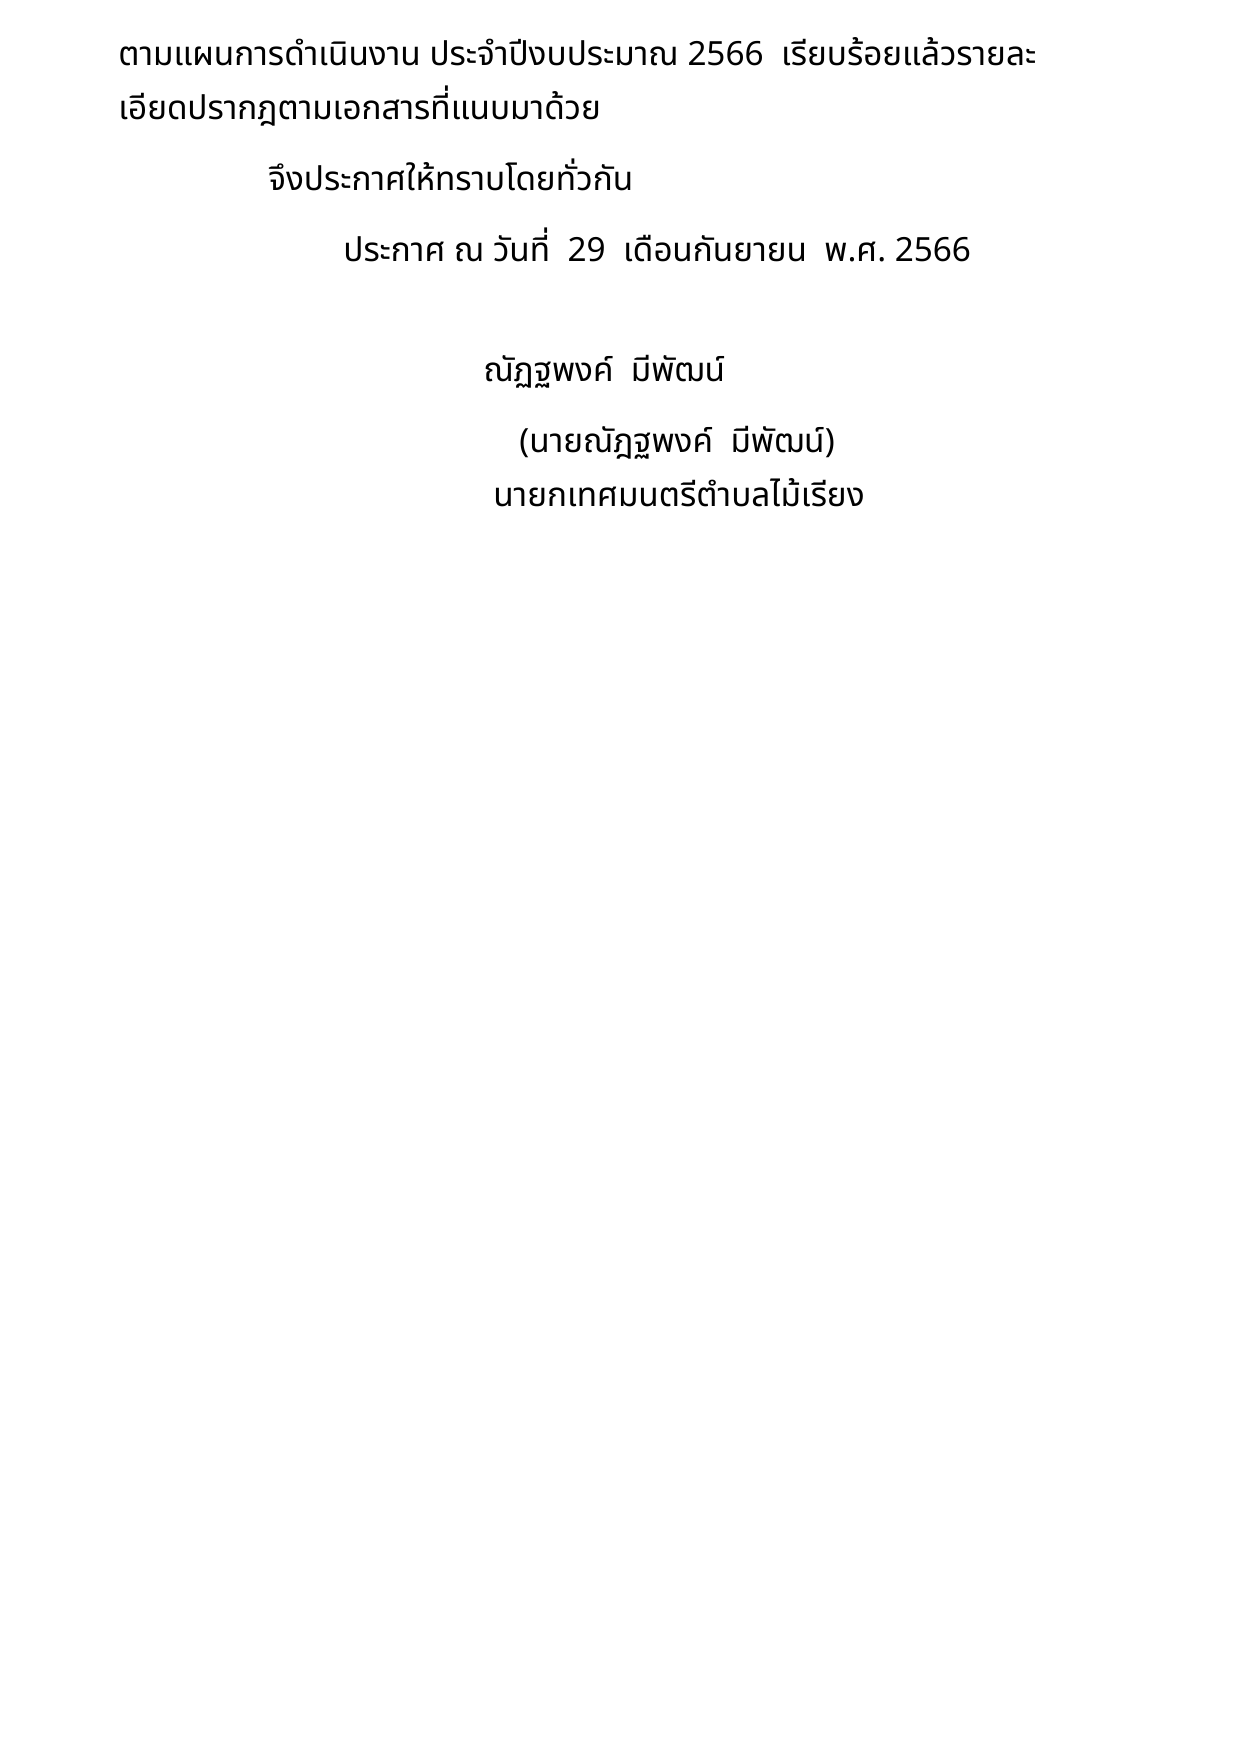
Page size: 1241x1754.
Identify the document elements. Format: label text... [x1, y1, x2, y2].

text (นายณัฎฐพงค์ มีพัฒน์) [118, 417, 1090, 467]
text ณัฏฐพงค์ มีพัฒน์ [118, 346, 1090, 396]
text นายกเทศมนตรีตำบลไม้เรียง [118, 471, 1090, 522]
text ประกาศ ณ วันที่ 29 เดือนกันยายน พ.ศ. 2566 [118, 226, 1090, 277]
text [118, 29, 1090, 134]
text จึงประกาศให้ทราบโดยทั่วกัน [118, 155, 1090, 206]
